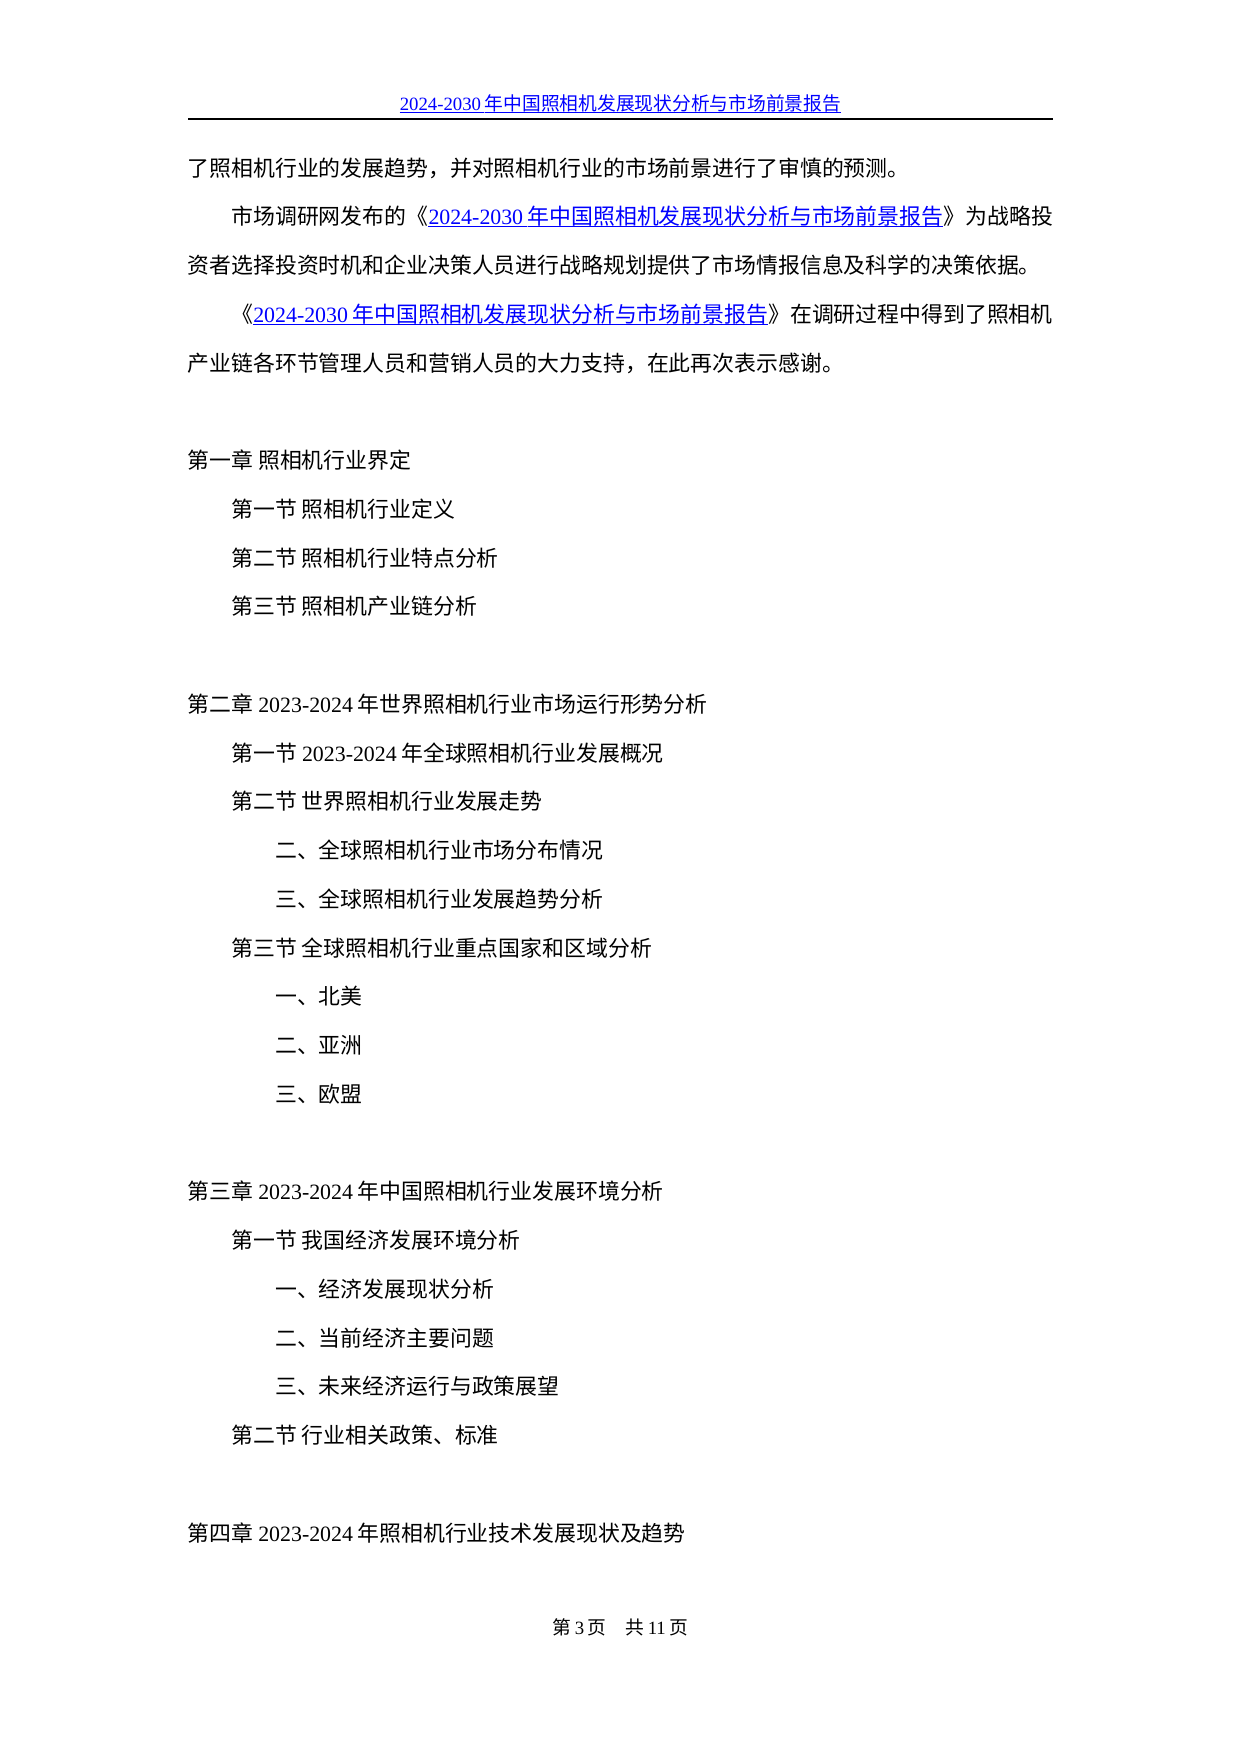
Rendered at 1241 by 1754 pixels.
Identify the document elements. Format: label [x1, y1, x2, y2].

text [187, 150, 1053, 1548]
